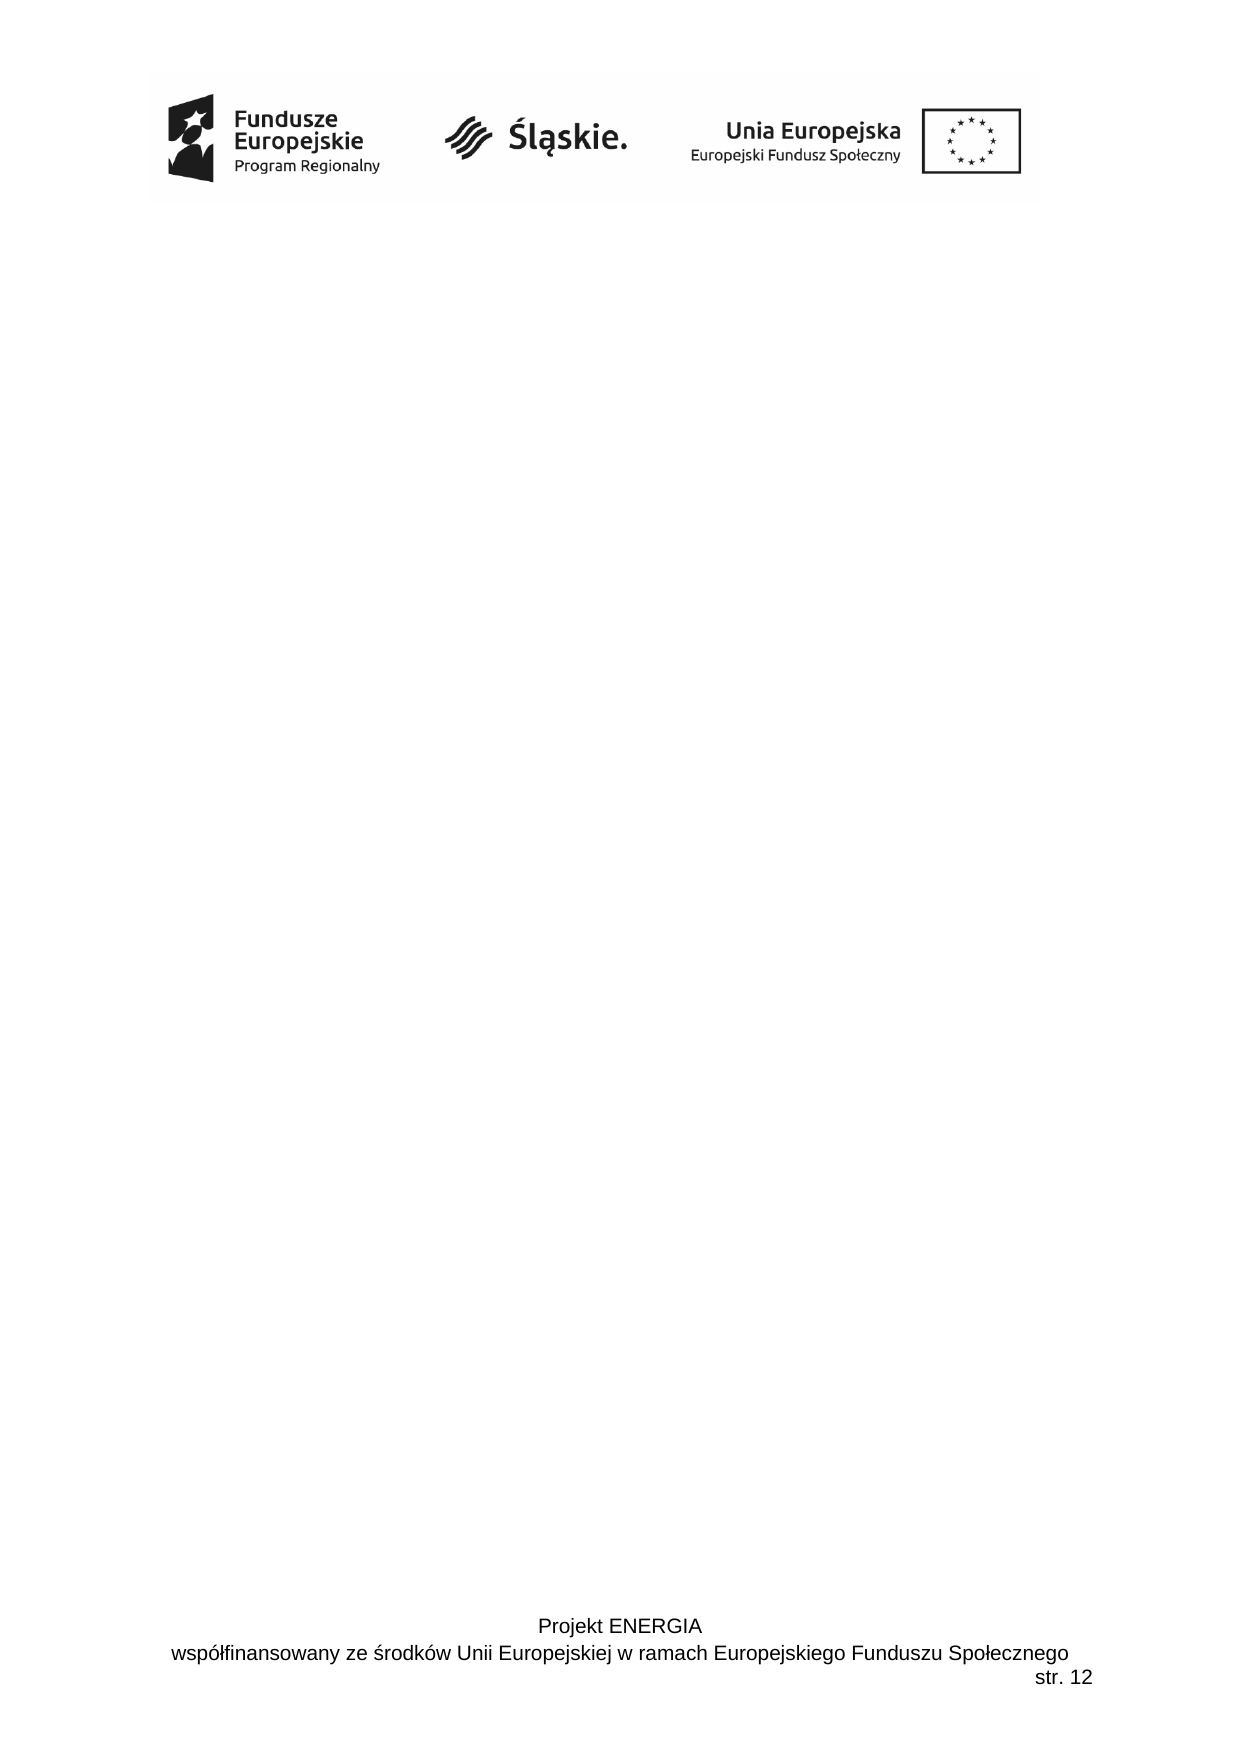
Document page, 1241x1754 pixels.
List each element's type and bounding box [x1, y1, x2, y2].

picture [147, 73, 1042, 202]
